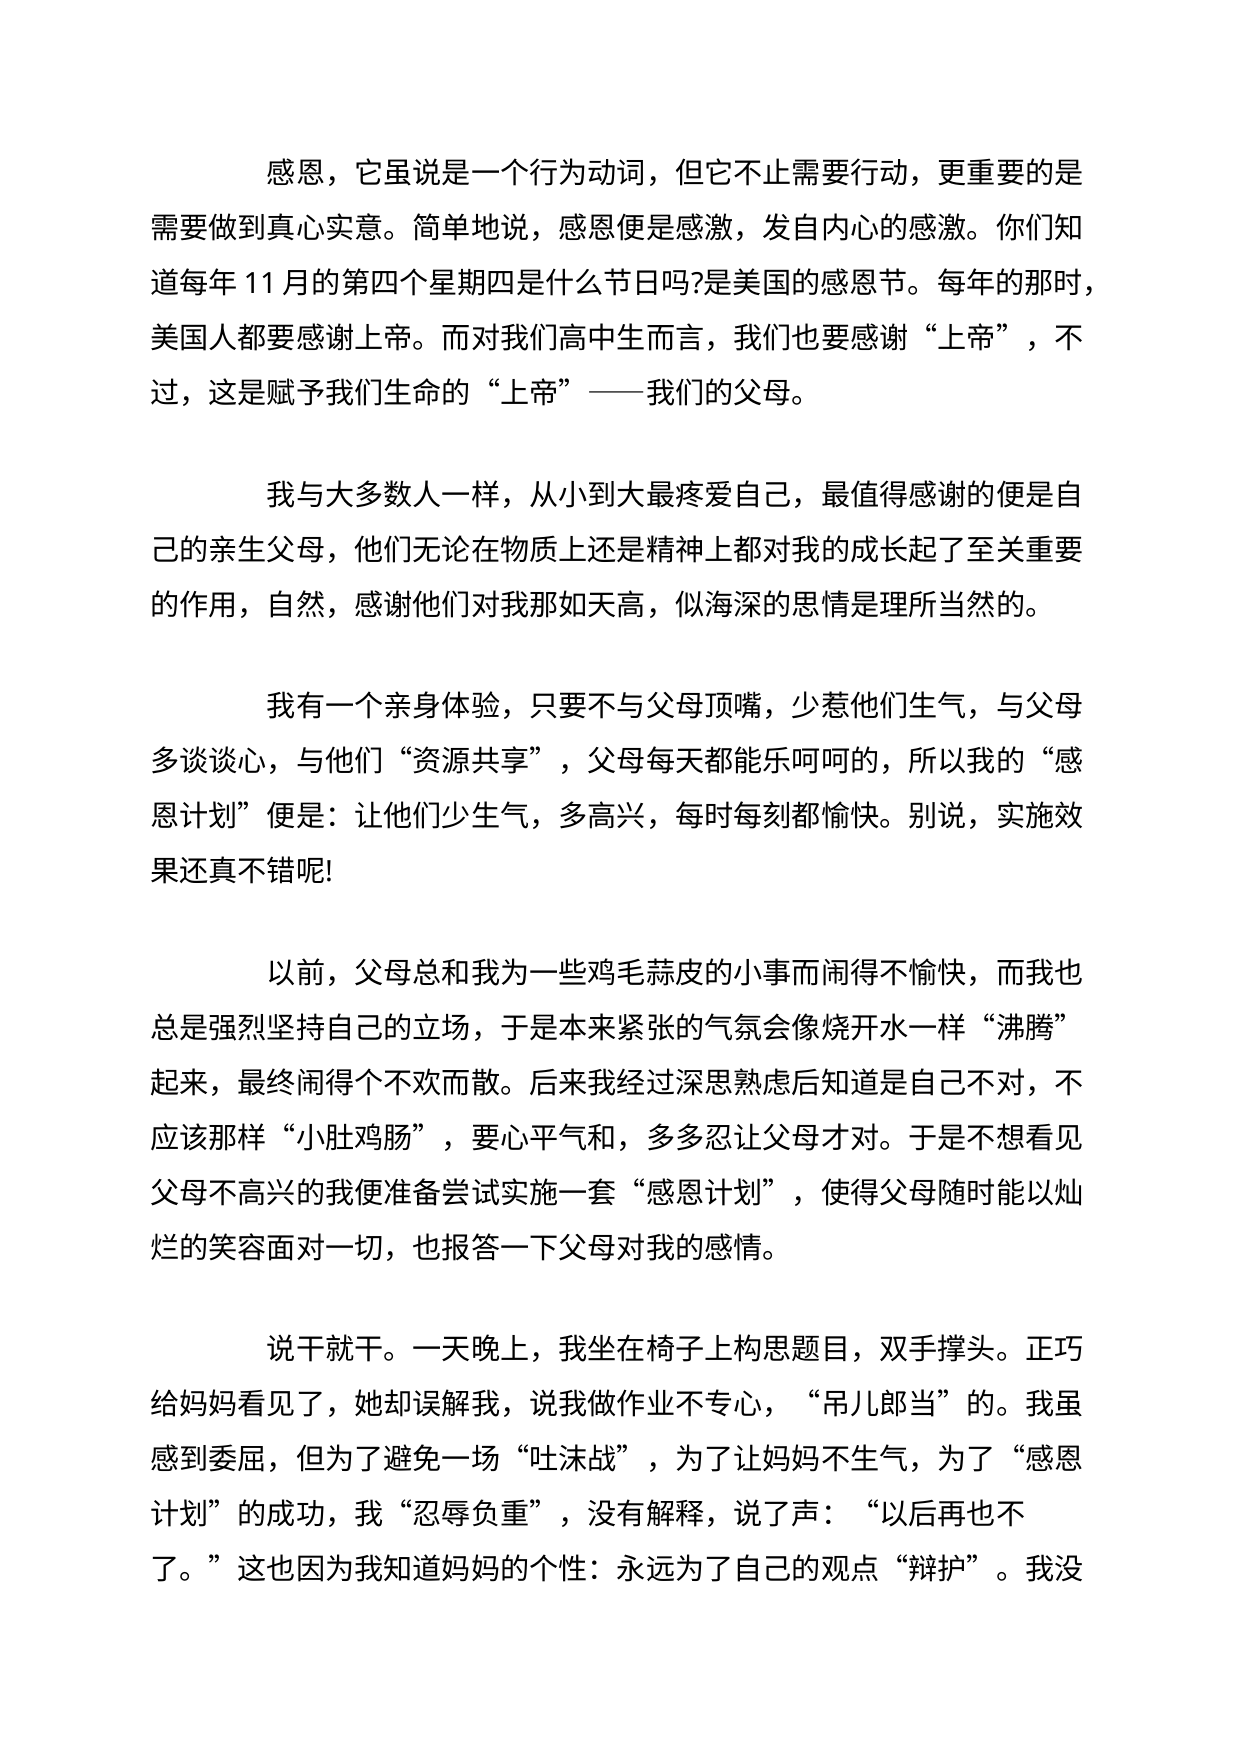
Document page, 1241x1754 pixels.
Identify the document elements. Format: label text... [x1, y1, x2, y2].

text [150, 1326, 1090, 1588]
text 以前，父母总和我为一些鸡毛蒜皮的小事而闹得不愉快，而我也总是强烈坚持自己的立场，于是本来紧张的气氛会像烧开水一样“沸腾”起来，最终闹得个不欢而散。后来我经过深思熟虑后知道是自己不对，不应该那样“小肚鸡肠”，要心平气和，多多忍让父母才对。于是不想看见父母不高兴的我便准备尝试实施一套“感恩计划”，使得父母随时能以灿烂的笑容面对一切，也报答一下父母对我的感情。 [150, 950, 1090, 1266]
text 我与大多数人一样，从小到大最疼爱自己，最值得感谢的便是自己的亲生父母，他们无论在物质上还是精神上都对我的成长起了至关重要的作用，自然，感谢他们对我那如天高，似海深的思情是理所当然的。 [150, 471, 1090, 623]
text 我有一个亲身体验，只要不与父母顶嘴，少惹他们生气，与父母多谈谈心，与他们“资源共享”，父母每天都能乐呵呵的，所以我的“感恩计划”便是：让他们少生气，多高兴，每时每刻都愉快。别说，实施效果还真不错呢! [150, 683, 1090, 890]
text 感恩，它虽说是一个行为动词，但它不止需要行动，更重要的是需要做到真心实意。简单地说，感恩便是感激，发自内心的感激。你们知道每年11月的第四个星期四是什么节日吗?是美国的感恩节。每年的那时，美国人都要感谢上帝。而对我们高中生而言，我们也要感谢“上帝”，不过，这是赋予我们生命的“上帝”——我们的父母。 [150, 150, 1090, 412]
